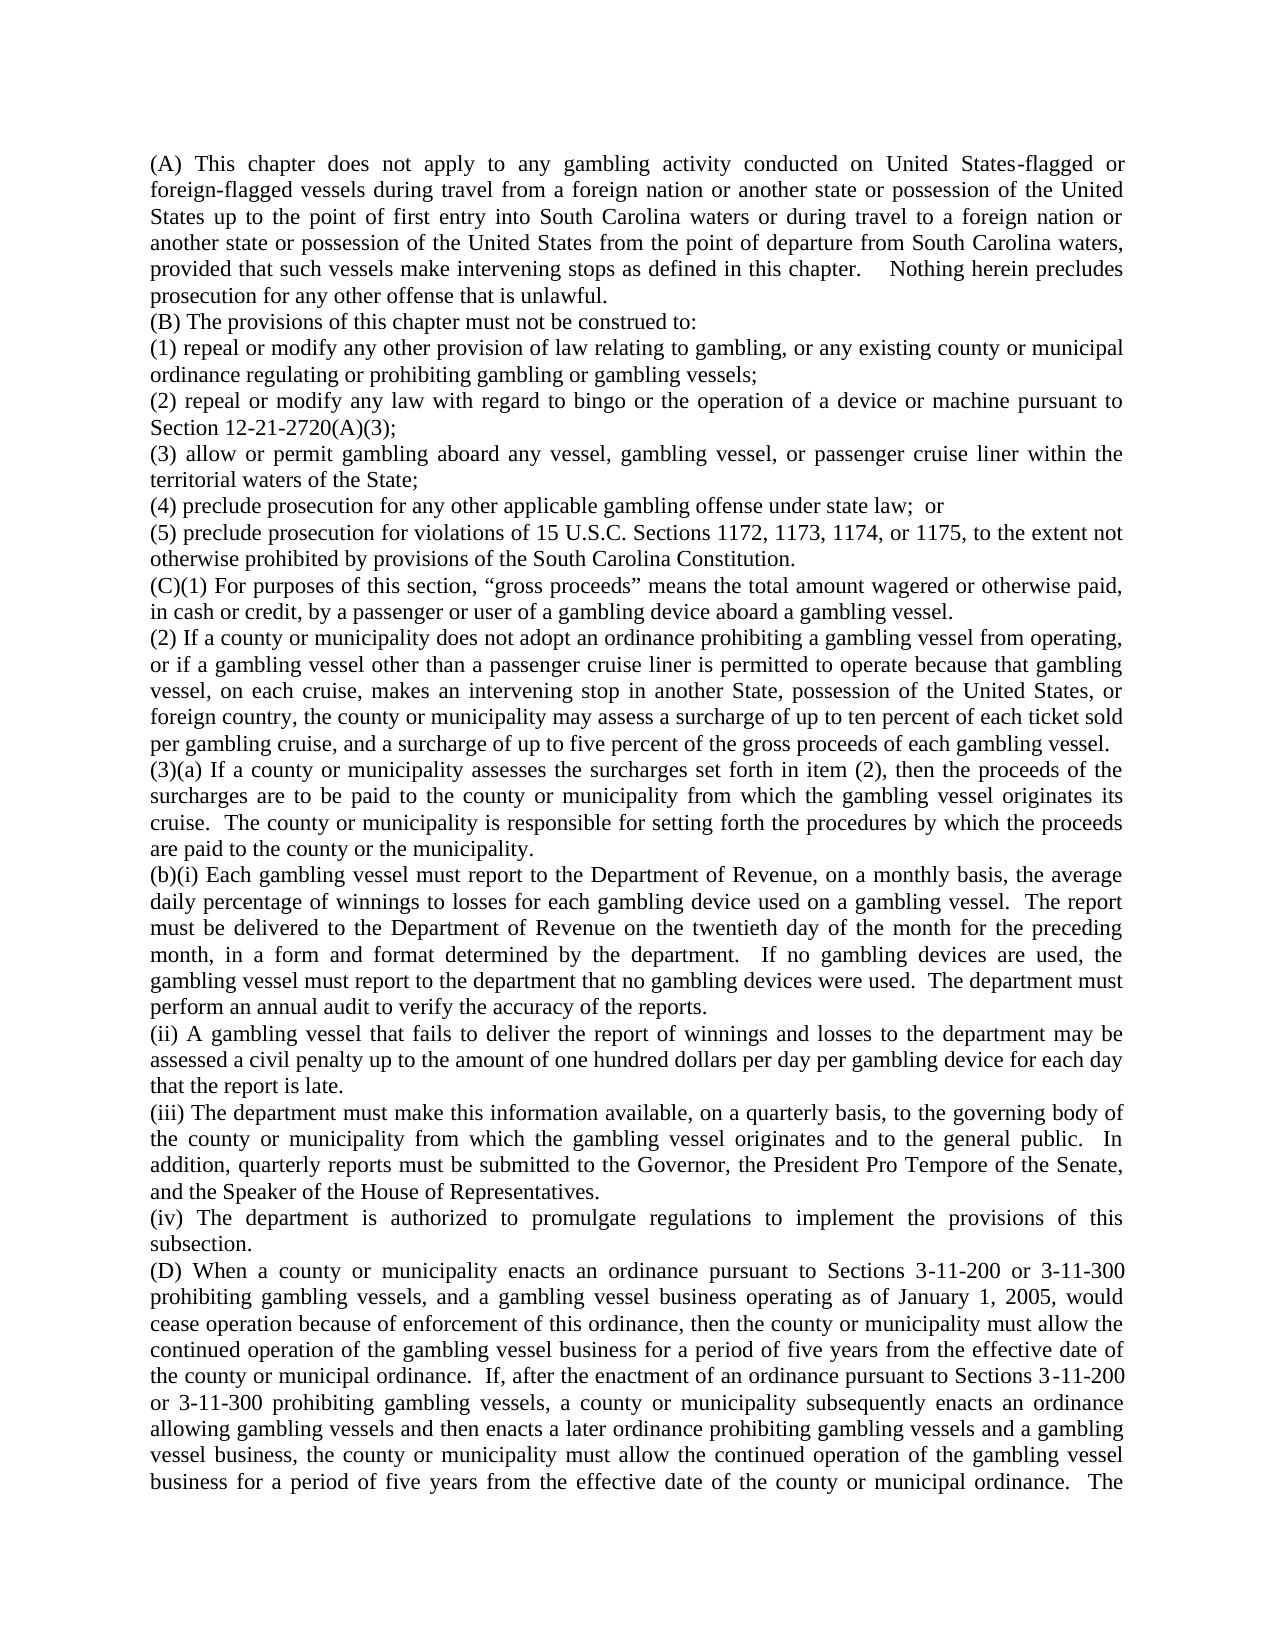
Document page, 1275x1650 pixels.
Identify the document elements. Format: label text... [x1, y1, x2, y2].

text (B) The provisions of this chapter must not be construed to: [150, 308, 1125, 334]
text (3)(a) If a county or municipality assesses the surcharges set forth in item (2), then the proceeds of the surcharges are to be paid to the county or municipality from which the gambling vessel originates its cruise. The county or municipality is responsible for setting forth the procedures by which the proceeds are paid to the county or the municipality. [150, 756, 1125, 862]
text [150, 1257, 1125, 1494]
text (iv) The department is authorized to promulgate regulations to implement the provisions of this subsection. [150, 1204, 1125, 1257]
text (2) If a county or municipality does not adopt an ordinance prohibiting a gambling vessel from operating, or if a gambling vessel other than a passenger cruise liner is permitted to operate because that gambling vessel, on each cruise, makes an intervening stop in another State, possession of the United States, or foreign country, the county or municipality may assess a surcharge of up to ten percent of each ticket sold per gambling cruise, and a surcharge of up to five percent of the gross proceeds of each gambling vessel. [150, 624, 1125, 756]
text (2) repeal or modify any law with regard to bingo or the operation of a device or machine pursuant to Section 12-21-2720(A)(3); [150, 387, 1125, 440]
text (ii) A gambling vessel that fails to deliver the report of winnings and losses to the department may be assessed a civil penalty up to the amount of one hundred dollars per day per gambling device for each day that the report is late. [150, 1020, 1125, 1099]
text (5) preclude prosecution for violations of 15 U.S.C. Sections 1172, 1173, 1174, or 1175, to the extent not otherwise prohibited by provisions of the South Carolina Constitution. [150, 519, 1125, 572]
text (1) repeal or modify any other provision of law relating to gambling, or any existing county or municipal ordinance regulating or prohibiting gambling or gambling vessels; [150, 334, 1125, 387]
text (iii) The department must make this information available, on a quarterly basis, to the governing body of the county or municipality from which the gambling vessel originates and to the general public. In addition, quarterly reports must be submitted to the Governor, the President Pro Tempore of the Senate, and the Speaker of the House of Representatives. [150, 1099, 1125, 1204]
text (b)(i) Each gambling vessel must report to the Department of Revenue, on a monthly basis, the average daily percentage of winnings to losses for each gambling device used on a gambling vessel. The report must be delivered to the Department of Revenue on the twentieth day of the month for the preceding month, in a form and format determined by the department. If no gambling devices are used, the gambling vessel must report to the department that no gambling devices were used. The department must perform an annual audit to verify the accuracy of the reports. [150, 862, 1125, 1020]
text (3) allow or permit gambling aboard any vessel, gambling vessel, or passenger cruise liner within the territorial waters of the State; [150, 440, 1125, 493]
text (C)(1) For purposes of this section, “gross proceeds” means the total amount wagered or otherwise paid, in cash or credit, by a passenger or user of a gambling device aboard a gambling vessel. [150, 572, 1125, 624]
text (A) This chapter does not apply to any gambling activity conducted on United States-flagged or foreign-flagged vessels during travel from a foreign nation or another state or possession of the United States up to the point of first entry into South Carolina waters or during travel to a foreign nation or another state or possession of the United States from the point of departure from South Carolina waters, provided that such vessels make intervening stops as defined in this chapter. Nothing herein precludes prosecution for any other offense that is unlawful. [150, 150, 1125, 308]
text (4) preclude prosecution for any other applicable gambling offense under state law; or [150, 493, 1125, 519]
